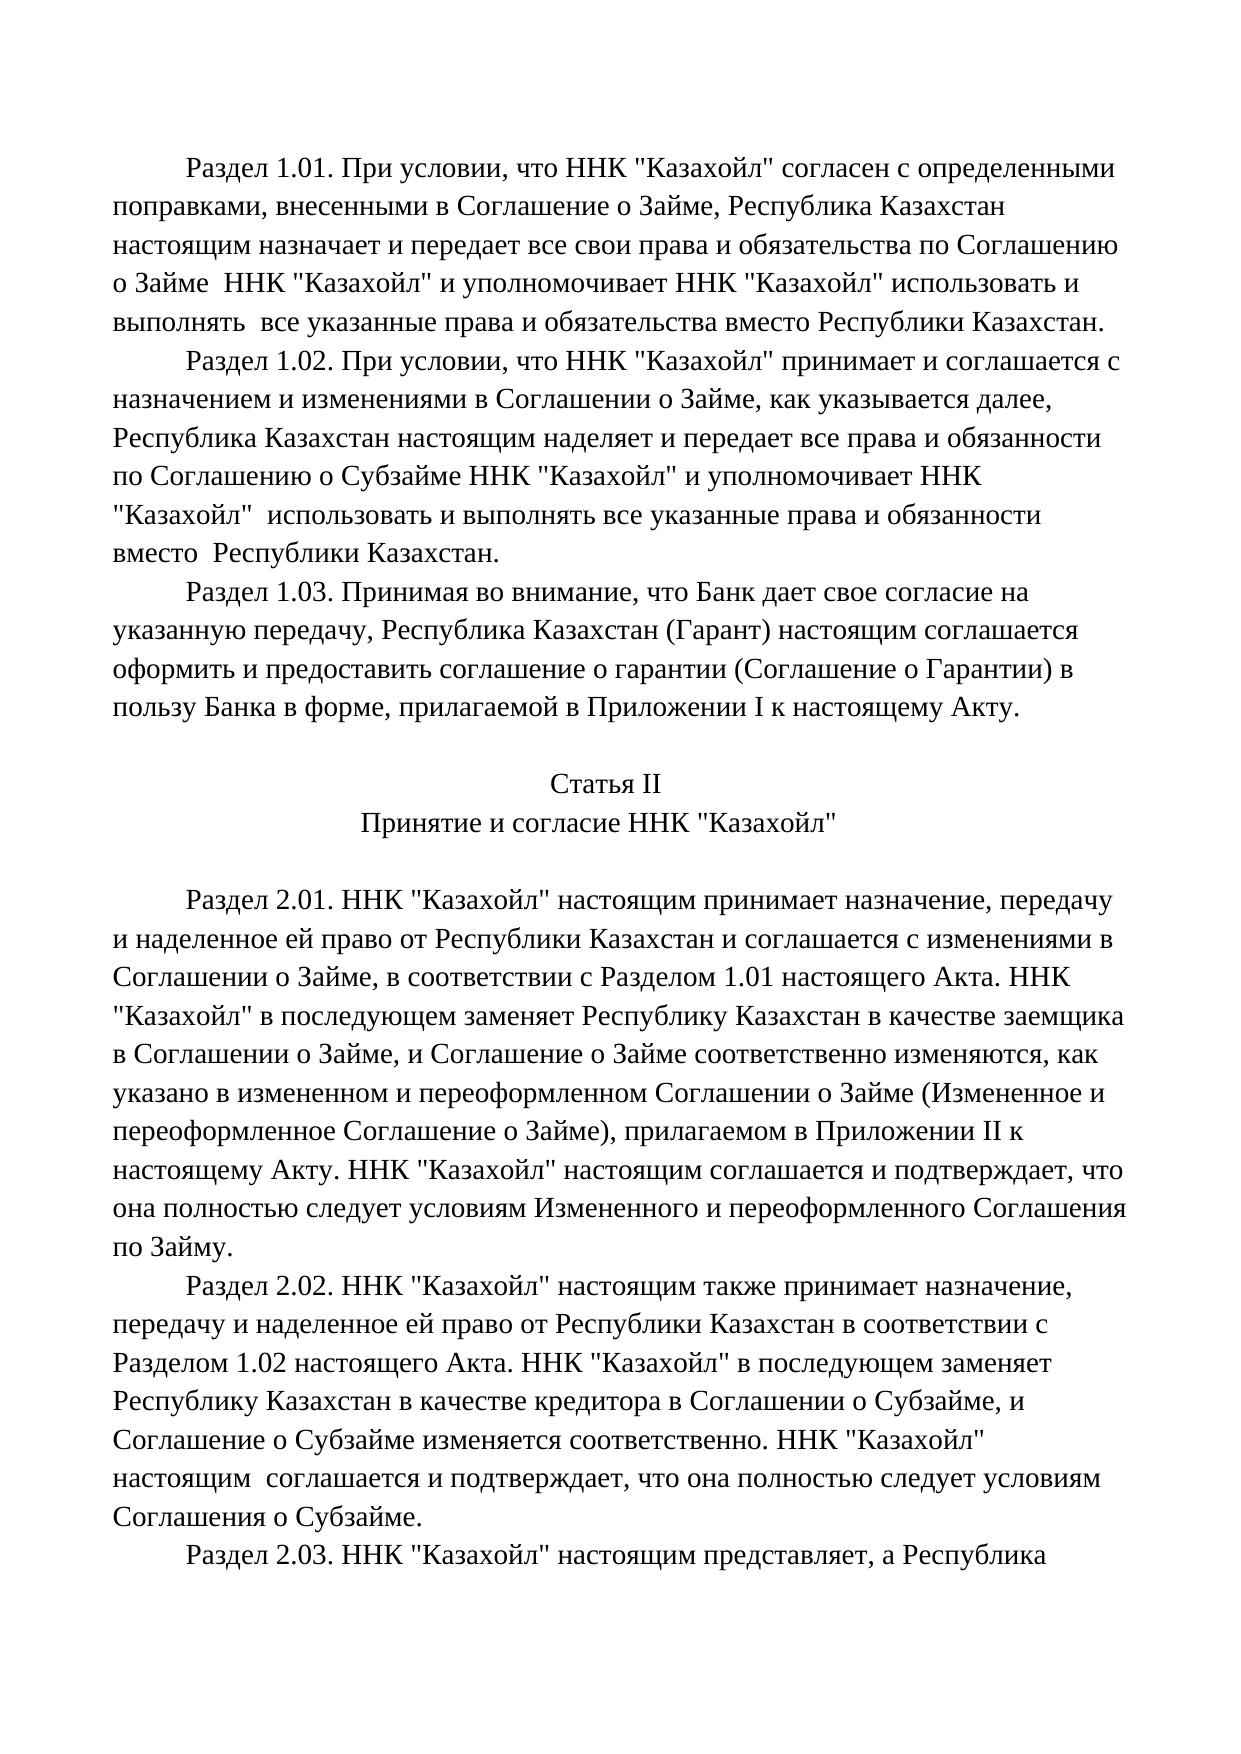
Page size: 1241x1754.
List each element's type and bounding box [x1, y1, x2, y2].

text [112, 150, 1128, 1571]
